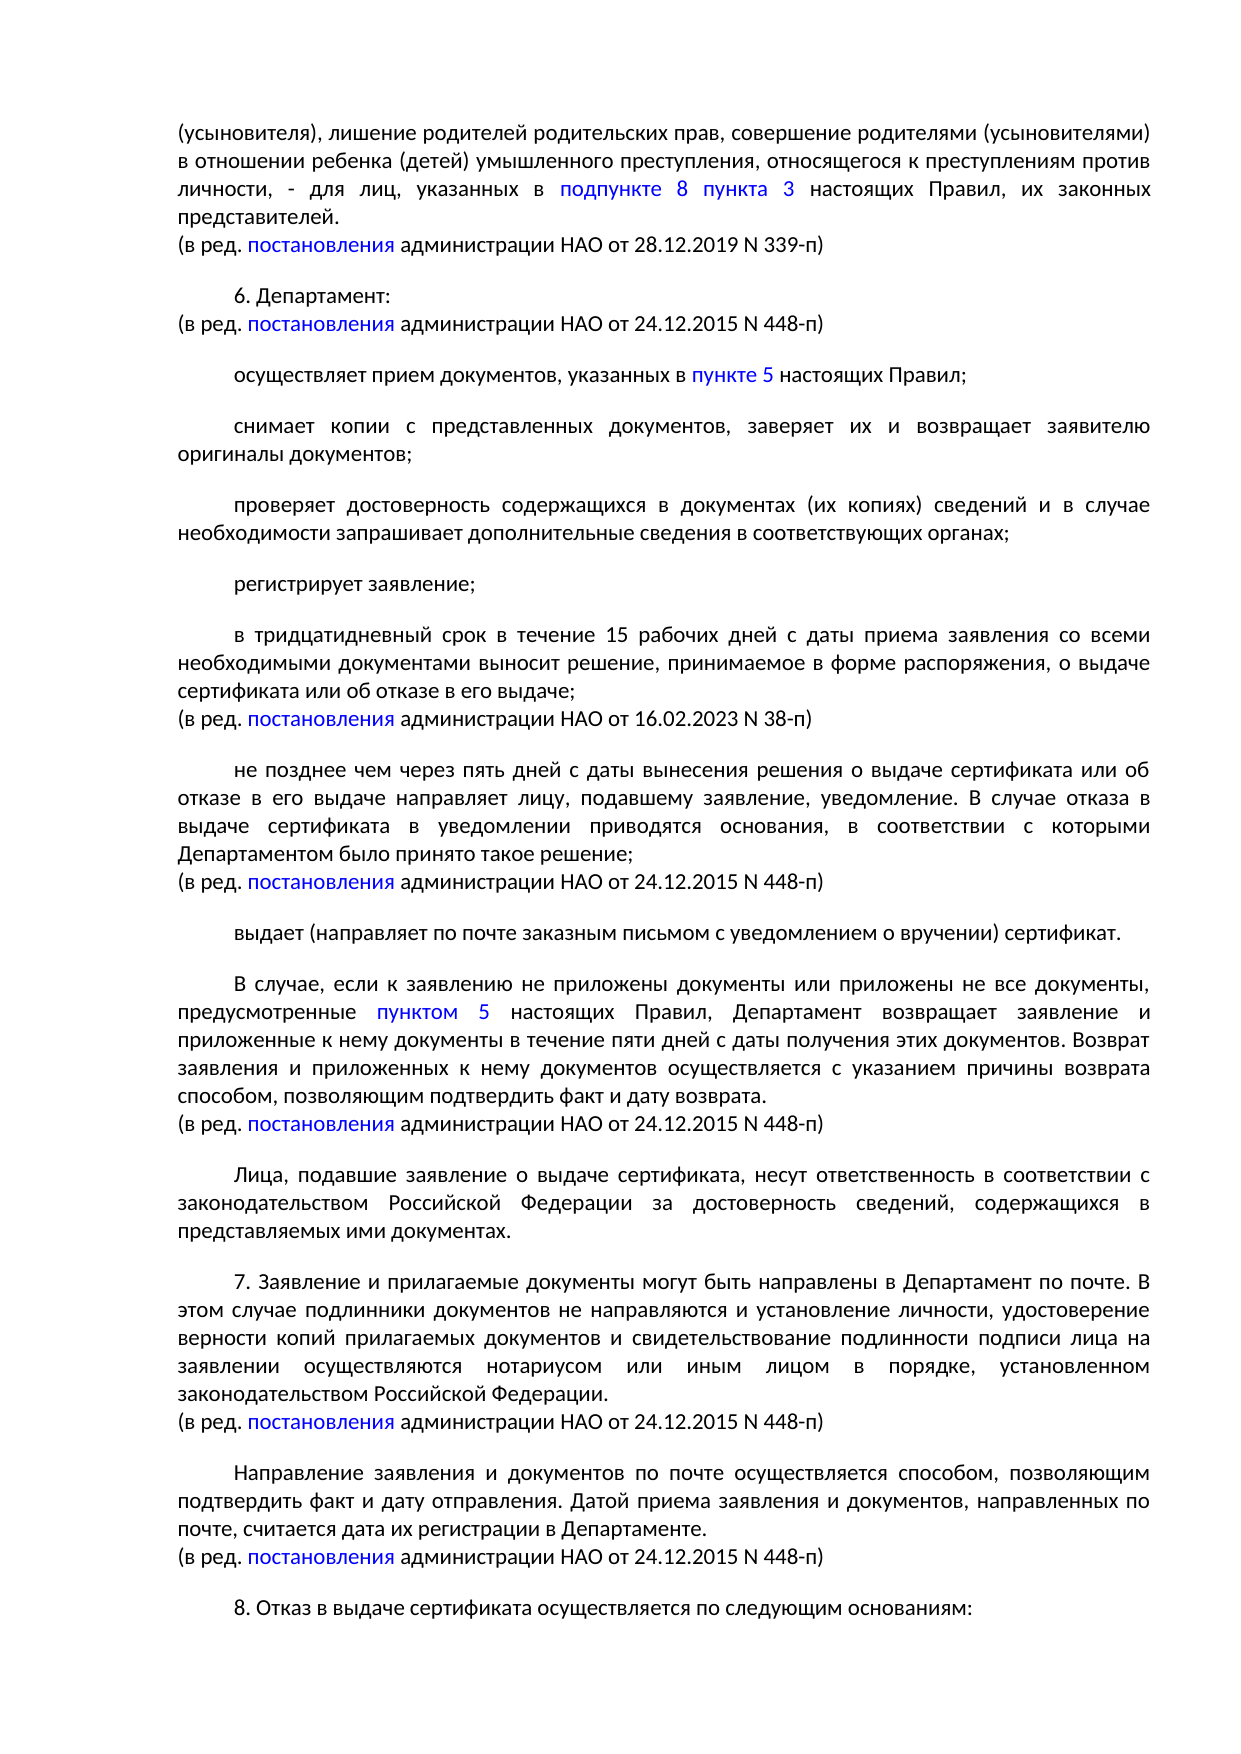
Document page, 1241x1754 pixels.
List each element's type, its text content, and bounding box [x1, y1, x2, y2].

text Направление заявления и документов по почте осуществляется способом, позволяющим подтвердить факт и дату отправления. Датой приема заявления и документов, направленных по почте, считается дата их регистрации в Департаменте. [177, 1458, 1152, 1542]
text (в ред. постановления администрации НАО от 24.12.2015 N 448-п) [177, 867, 1152, 895]
text (в ред. постановления администрации НАО от 24.12.2015 N 448-п) [177, 1407, 1152, 1435]
text (в ред. постановления администрации НАО от 24.12.2015 N 448-п) [177, 309, 1152, 337]
text снимает копии с представленных документов, заверяет их и возвращает заявителю оригиналы документов; [177, 411, 1152, 467]
text (в ред. постановления администрации НАО от 24.12.2015 N 448-п) [177, 1542, 1152, 1570]
text не позднее чем через пять дней с даты вынесения решения о выдаче сертификата или об отказе в его выдаче направляет лицу, подавшему заявление, уведомление. В случае отказа в выдаче сертификата в уведомлении приводятся основания, в соответствии с которыми Департаментом было принято такое решение; [177, 755, 1152, 867]
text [177, 118, 1152, 230]
text (в ред. постановления администрации НАО от 24.12.2015 N 448-п) [177, 1109, 1152, 1137]
text (в ред. постановления администрации НАО от 16.02.2023 N 38-п) [177, 704, 1152, 732]
text (в ред. постановления администрации НАО от 28.12.2019 N 339-п) [177, 230, 1152, 258]
text проверяет достоверность содержащихся в документах (их копиях) сведений и в случае необходимости запрашивает дополнительные сведения в соответствующих органах; [177, 490, 1152, 546]
text 8. Отказ в выдаче сертификата осуществляется по следующим основаниям: [177, 1593, 1152, 1621]
text осуществляет прием документов, указанных в пункте 5 настоящих Правил; [177, 360, 1152, 388]
text Лица, подавшие заявление о выдаче сертификата, несут ответственность в соответствии с законодательством Российской Федерации за достоверность сведений, содержащихся в представляемых ими документах. [177, 1160, 1152, 1244]
text выдает (направляет по почте заказным письмом с уведомлением о вручении) сертификат. [177, 918, 1152, 946]
text В случае, если к заявлению не приложены документы или приложены не все документы, предусмотренные пунктом 5 настоящих Правил, Департамент возвращает заявление и приложенные к нему документы в течение пяти дней с даты получения этих документов. Возврат заявления и приложенных к нему документов осуществляется с указанием причины возврата способом, позволяющим подтвердить факт и дату возврата. [177, 969, 1152, 1109]
text 7. Заявление и прилагаемые документы могут быть направлены в Департамент по почте. В этом случае подлинники документов не направляются и установление личности, удостоверение верности копий прилагаемых документов и свидетельствование подлинности подписи лица на заявлении осуществляются нотариусом или иным лицом в порядке, установленном законодательством Российской Федерации. [177, 1267, 1152, 1407]
text 6. Департамент: [177, 281, 1152, 309]
text в тридцатидневный срок в течение 15 рабочих дней с даты приема заявления со всеми необходимыми документами выносит решение, принимаемое в форме распоряжения, о выдаче сертификата или об отказе в его выдаче; [177, 620, 1152, 704]
text регистрирует заявление; [177, 569, 1152, 597]
